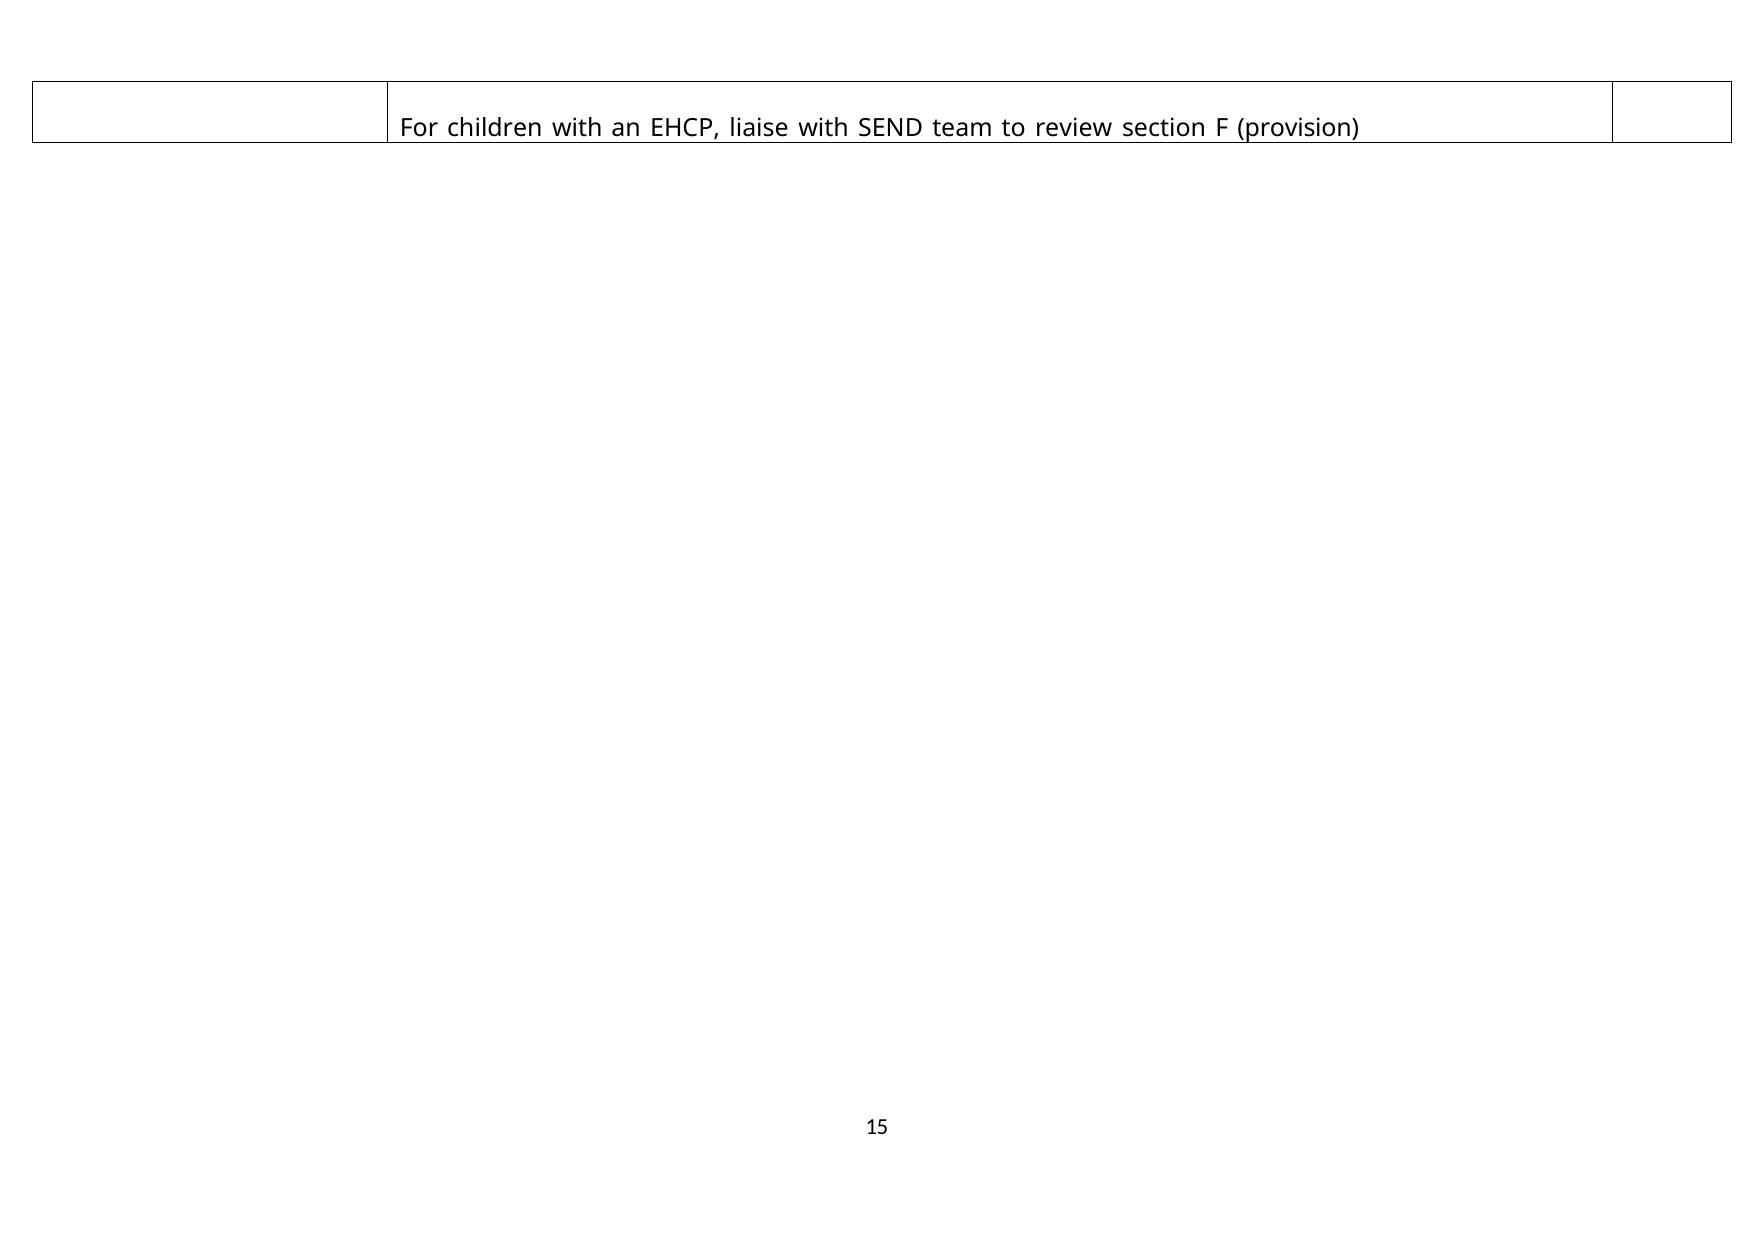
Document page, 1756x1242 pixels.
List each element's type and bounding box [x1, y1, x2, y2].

table_cell [1613, 82, 1731, 142]
table_cell [388, 82, 1612, 142]
table_cell [33, 82, 387, 142]
